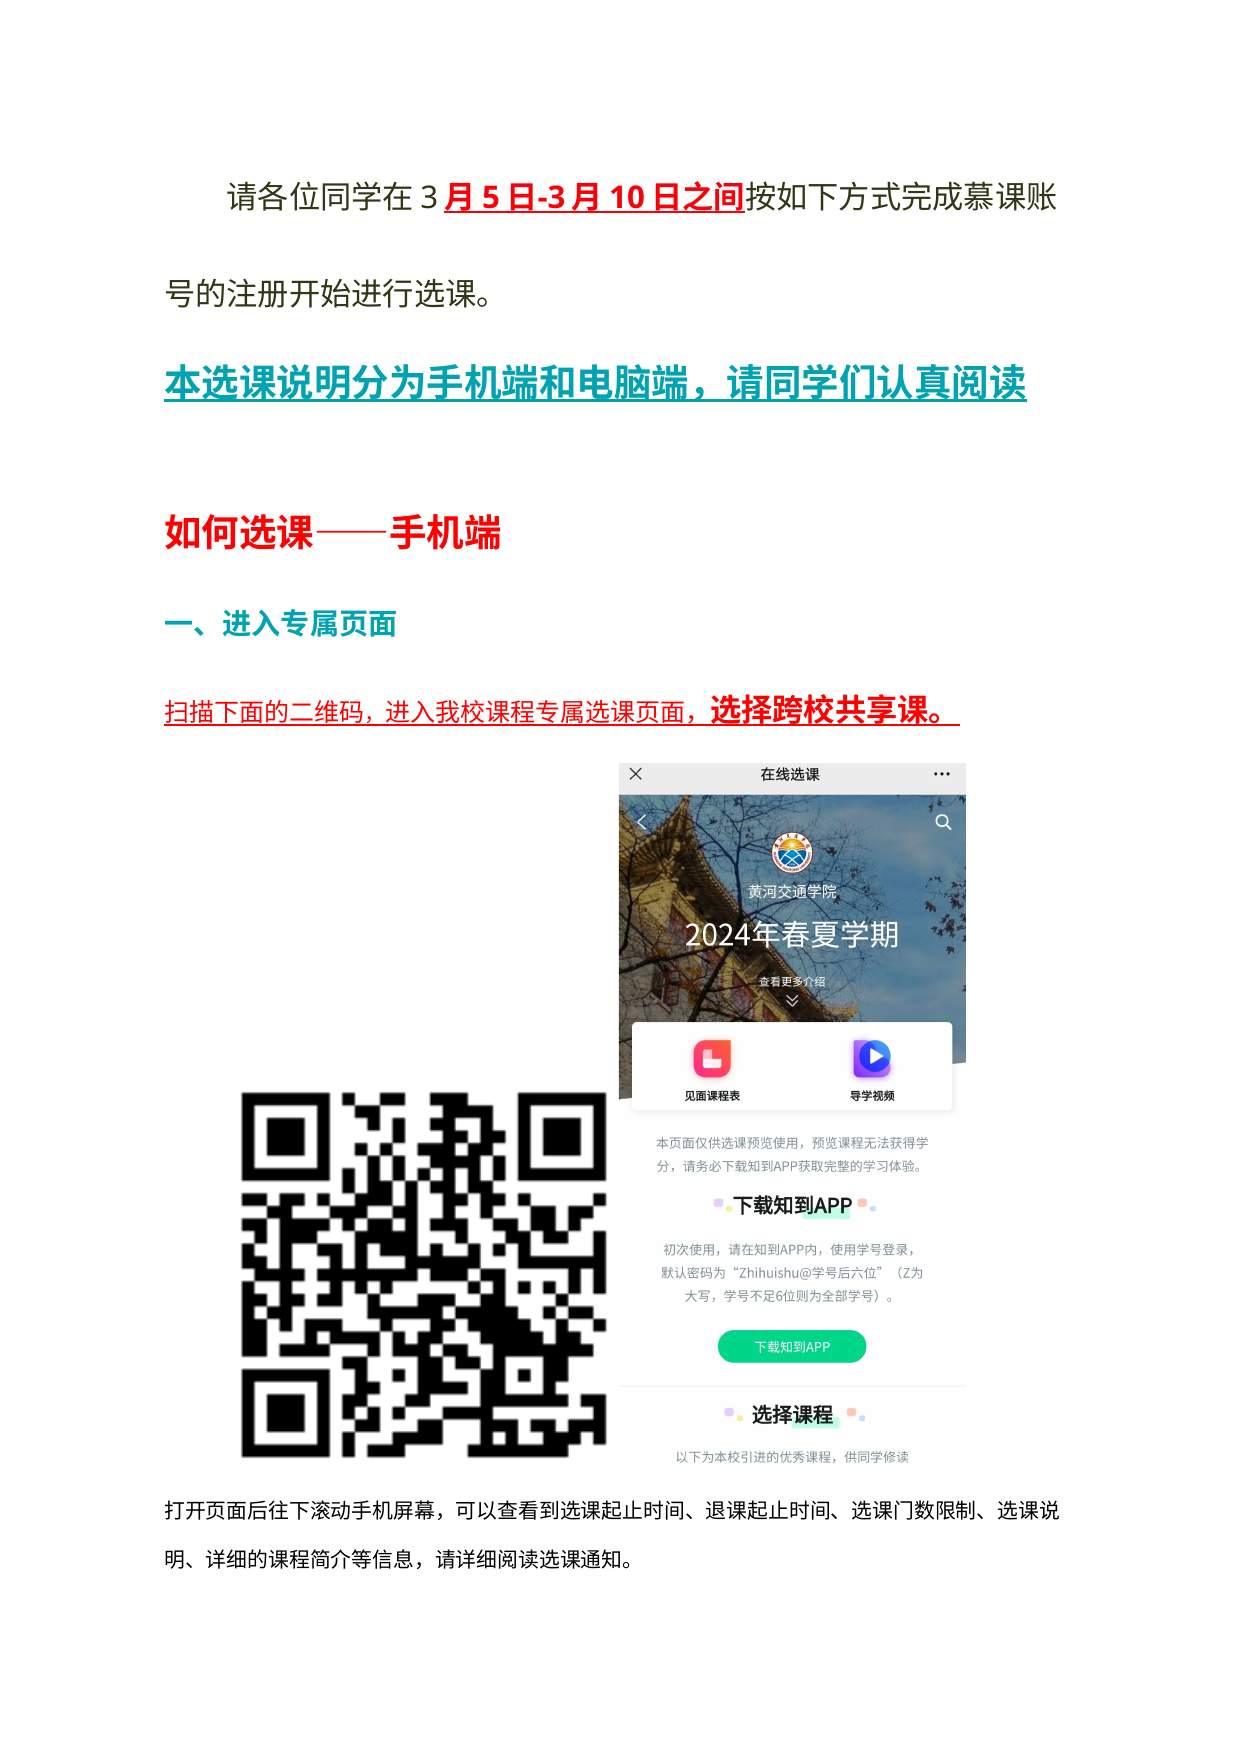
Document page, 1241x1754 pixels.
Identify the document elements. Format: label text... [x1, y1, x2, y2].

text 扫描下面的二维码，进入我校课程专属选课页面，选择跨校共享课。 [164, 675, 1076, 740]
text 如何选课——手机端 [164, 497, 1076, 562]
text 本选课说明分为手机端和电脑端，请同学们认真阅读 [164, 347, 1076, 412]
picture [232, 763, 966, 1466]
text 打开页面后往下滚动手机屏幕，可以查看到选课起止时间、退课起止时间、选课门数限制、选课说明、详细的课程简介等信息，请详细阅读选课通知。 [164, 1494, 1076, 1575]
text 请各位同学在3月5日-3月10日之间按如下方式完成慕课账号的注册开始进行选课。 [164, 162, 1076, 324]
text 一、进入专属页面 [164, 589, 1076, 654]
